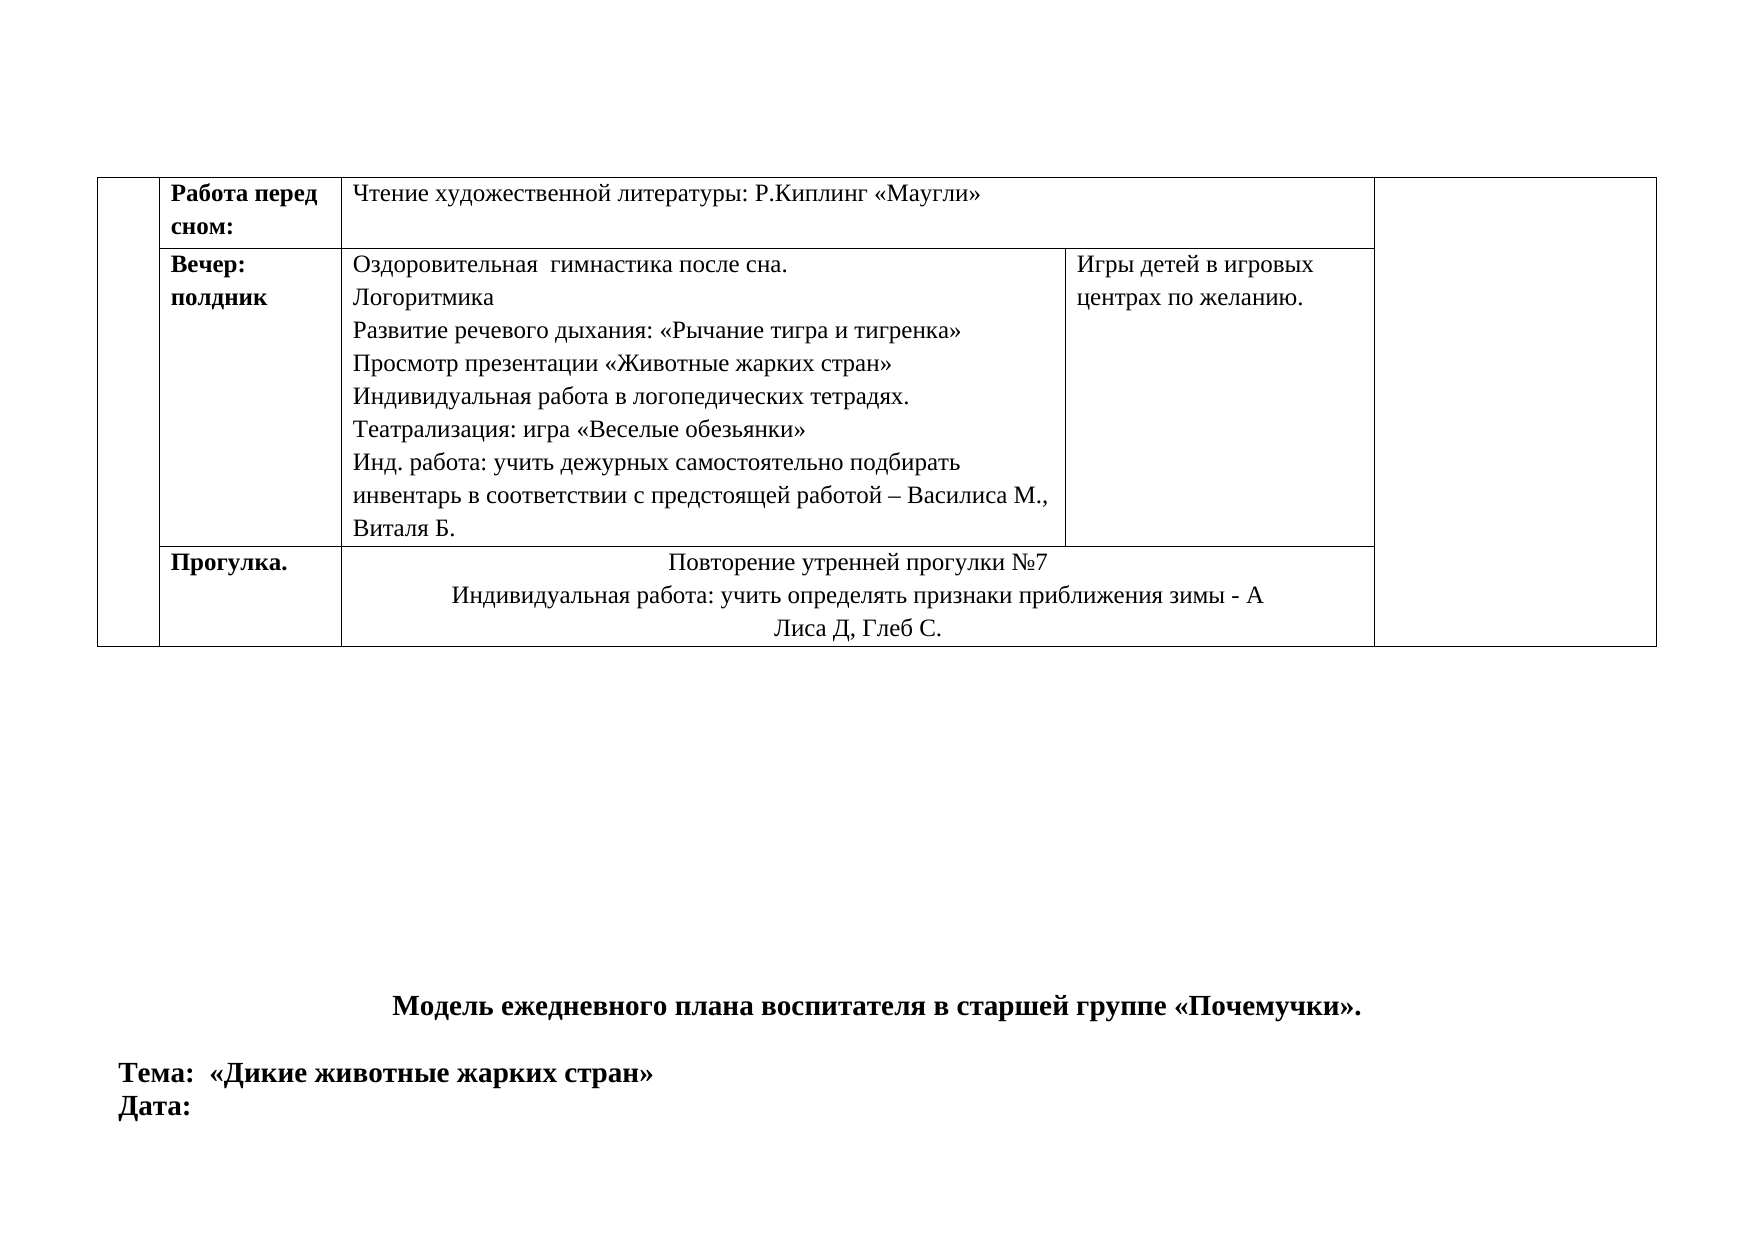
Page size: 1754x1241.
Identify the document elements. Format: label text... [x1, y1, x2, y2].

table_cell Оздоровительная гимнастика после сна. Логоритмика Развитие речевого дыхания: «Рычание тигра и тигренка» Просмотр презентации «Животные жарких стран» Индивидуальная работа в логопедических тетрадях. Театрализация: игра «Веселые обезьянки» Инд. работа: учить дежурных самостоятельно подбирать инвентарь в соответствии с предстоящей работой – Василиса М., Виталя Б. [342, 249, 1065, 546]
text Тема: «Дикие животные жарких стран» [118, 1055, 1636, 1088]
table_cell Вечер: полдник [160, 249, 341, 546]
text Модель ежедневного плана воспитателя в старшей группе «Почемучки». [118, 988, 1636, 1021]
table_cell Игры детей в игровых центрах по желанию. [1066, 249, 1374, 546]
text Дата: [118, 1088, 1636, 1122]
table_cell Работа перед сном: [160, 178, 341, 248]
table_cell Чтение художественной литературы: Р.Киплинг «Маугли» [342, 178, 1374, 248]
table_cell Повторение утренней прогулки №7 Индивидуальная работа: учить определять признаки приближения зимы - А Лиса Д, Глеб С. [342, 547, 1374, 646]
table_cell Прогулка. [160, 547, 341, 646]
